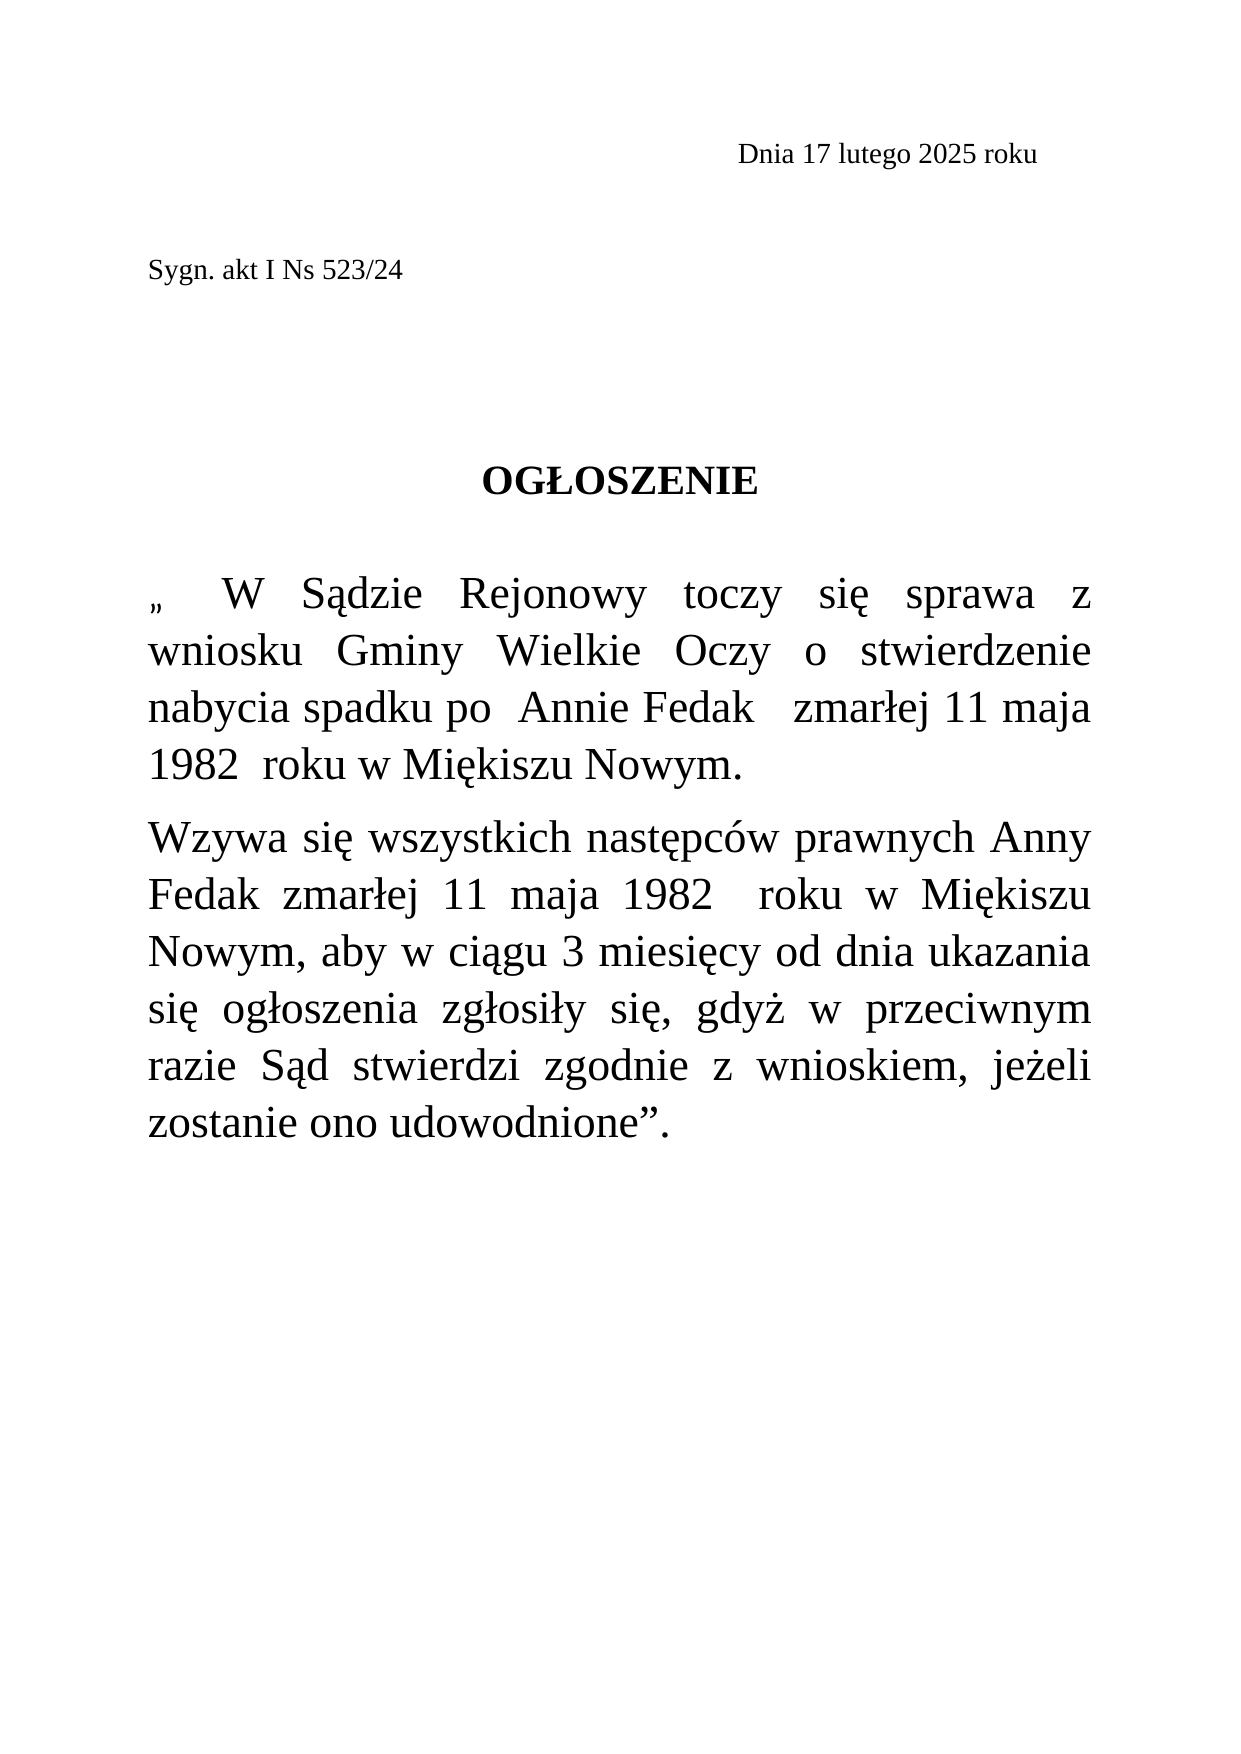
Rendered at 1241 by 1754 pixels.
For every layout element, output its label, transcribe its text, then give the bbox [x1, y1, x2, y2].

text Sygn. akt I Ns 523/24 [148, 252, 1093, 285]
text OGŁOSZENIE [148, 456, 1093, 503]
text „ W Sądzie Rejonowy toczy się sprawa z wniosku Gminy Wielkie Oczy o stwierdzenie nabycia spadku po Annie Fedak zmarłej 11 maja 1982 roku w Miękiszu Nowym. [148, 566, 1093, 789]
text Dnia 17 lutego 2025 roku [738, 136, 1093, 170]
text Wzywa się wszystkich następców prawnych Anny Fedak zmarłej 11 maja 1982 roku w Miękiszu Nowym, aby w ciągu 3 miesięcy od dnia ukazania się ogłoszenia zgłosiły się, gdyż w przeciwnym razie Sąd stwierdzi zgodnie z wnioskiem, jeżeli zostanie ono udowodnione”. [148, 810, 1093, 1147]
